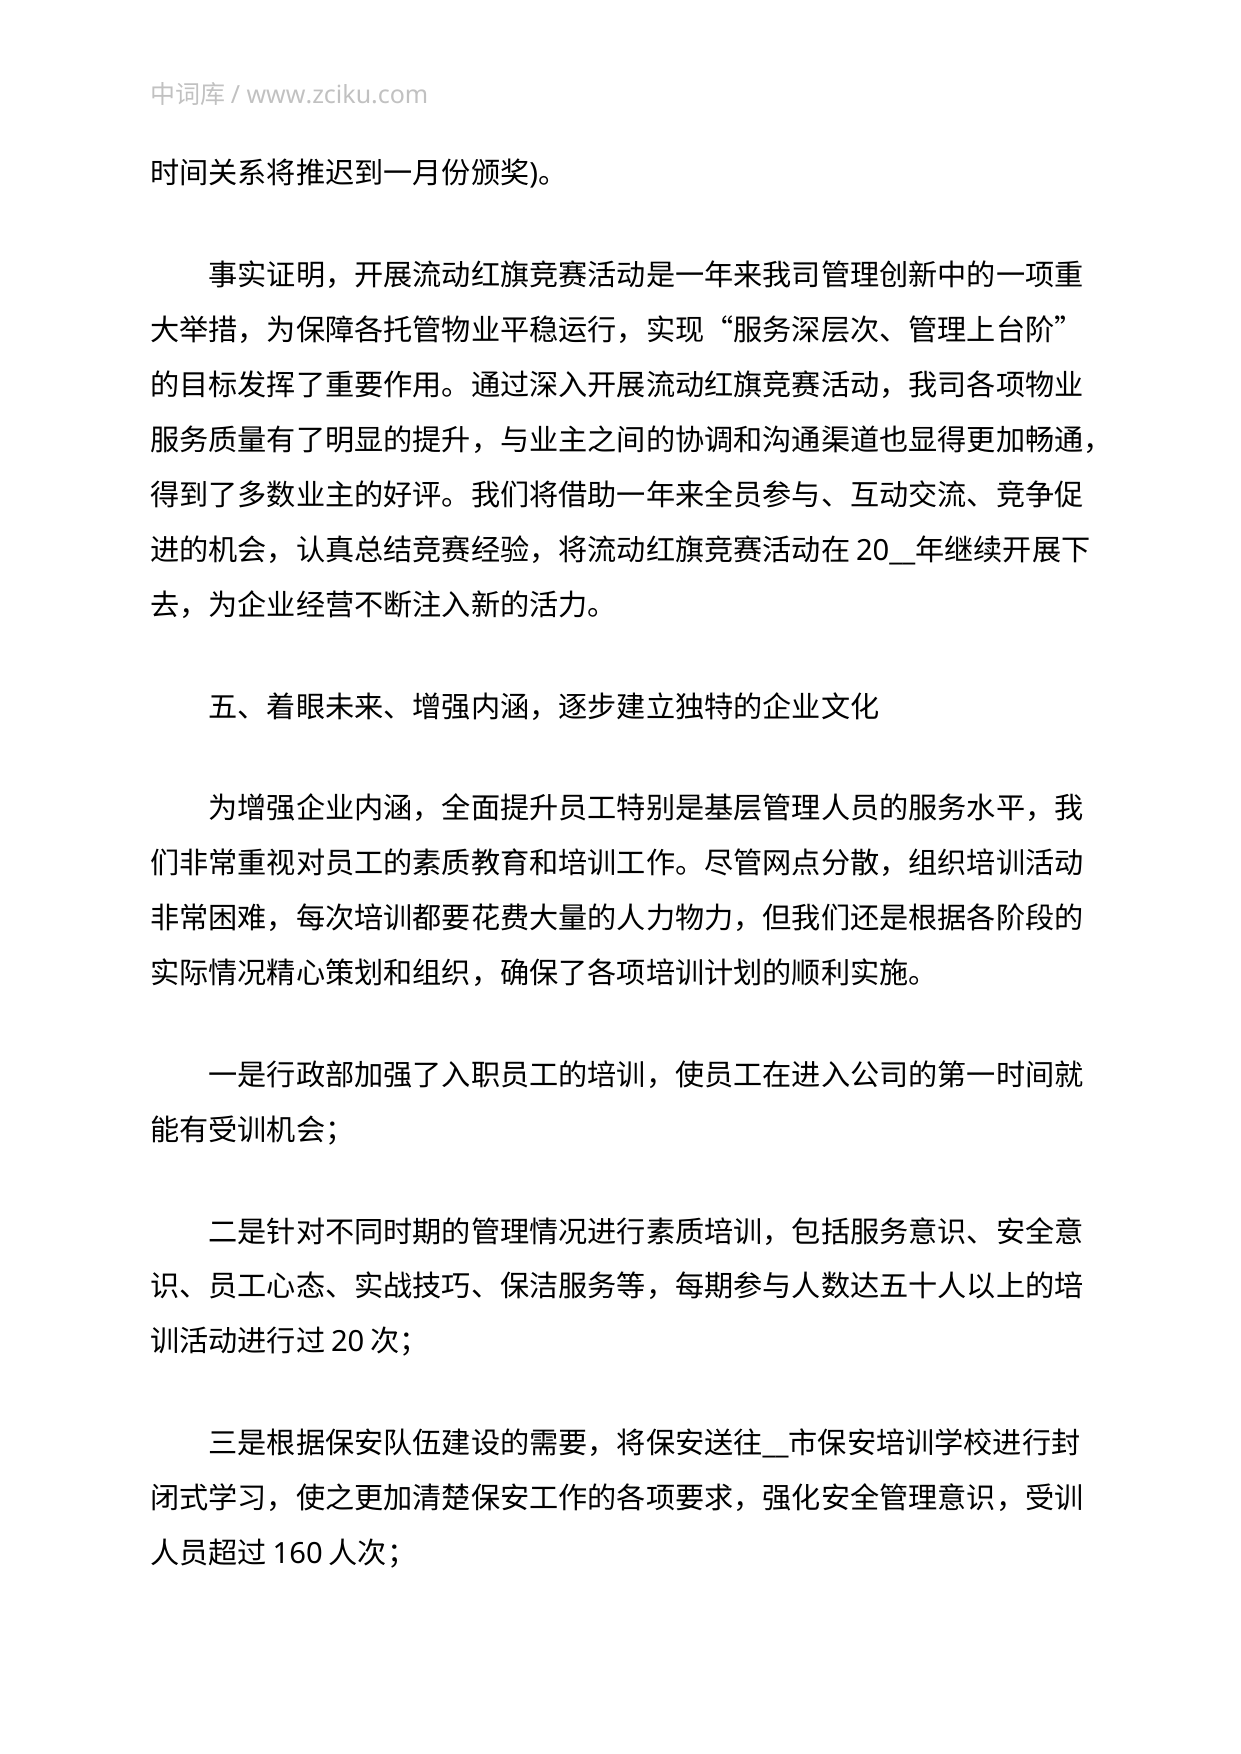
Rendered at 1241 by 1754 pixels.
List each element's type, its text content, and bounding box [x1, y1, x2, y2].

text 一是行政部加强了入职员工的培训，使员工在进入公司的第一时间就能有受训机会； [150, 1051, 1090, 1149]
text 三是根据保安队伍建设的需要，将保安送往__市保安培训学校进行封闭式学习，使之更加清楚保安工作的各项要求，强化安全管理意识，受训人员超过160人次； [150, 1420, 1090, 1572]
text 事实证明，开展流动红旗竞赛活动是一年来我司管理创新中的一项重大举措，为保障各托管物业平稳运行，实现“服务深层次、管理上台阶”的目标发挥了重要作用。通过深入开展流动红旗竞赛活动，我司各项物业服务质量有了明显的提升，与业主之间的协调和沟通渠道也显得更加畅通，得到了多数业主的好评。我们将借助一年来全员参与、互动交流、竞争促进的机会，认真总结竞赛经验，将流动红旗竞赛活动在20__年继续开展下去，为企业经营不断注入新的活力。 [150, 252, 1090, 624]
text 五、着眼未来、增强内涵，逐步建立独特的企业文化 [150, 683, 1090, 726]
text 为增强企业内涵，全面提升员工特别是基层管理人员的服务水平，我们非常重视对员工的素质教育和培训工作。尽管网点分散，组织培训活动非常困难，每次培训都要花费大量的人力物力，但我们还是根据各阶段的实际情况精心策划和组织，确保了各项培训计划的顺利实施。 [150, 785, 1090, 992]
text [150, 150, 1090, 192]
text 二是针对不同时期的管理情况进行素质培训，包括服务意识、安全意识、员工心态、实战技巧、保洁服务等，每期参与人数达五十人以上的培训活动进行过20次； [150, 1208, 1090, 1360]
